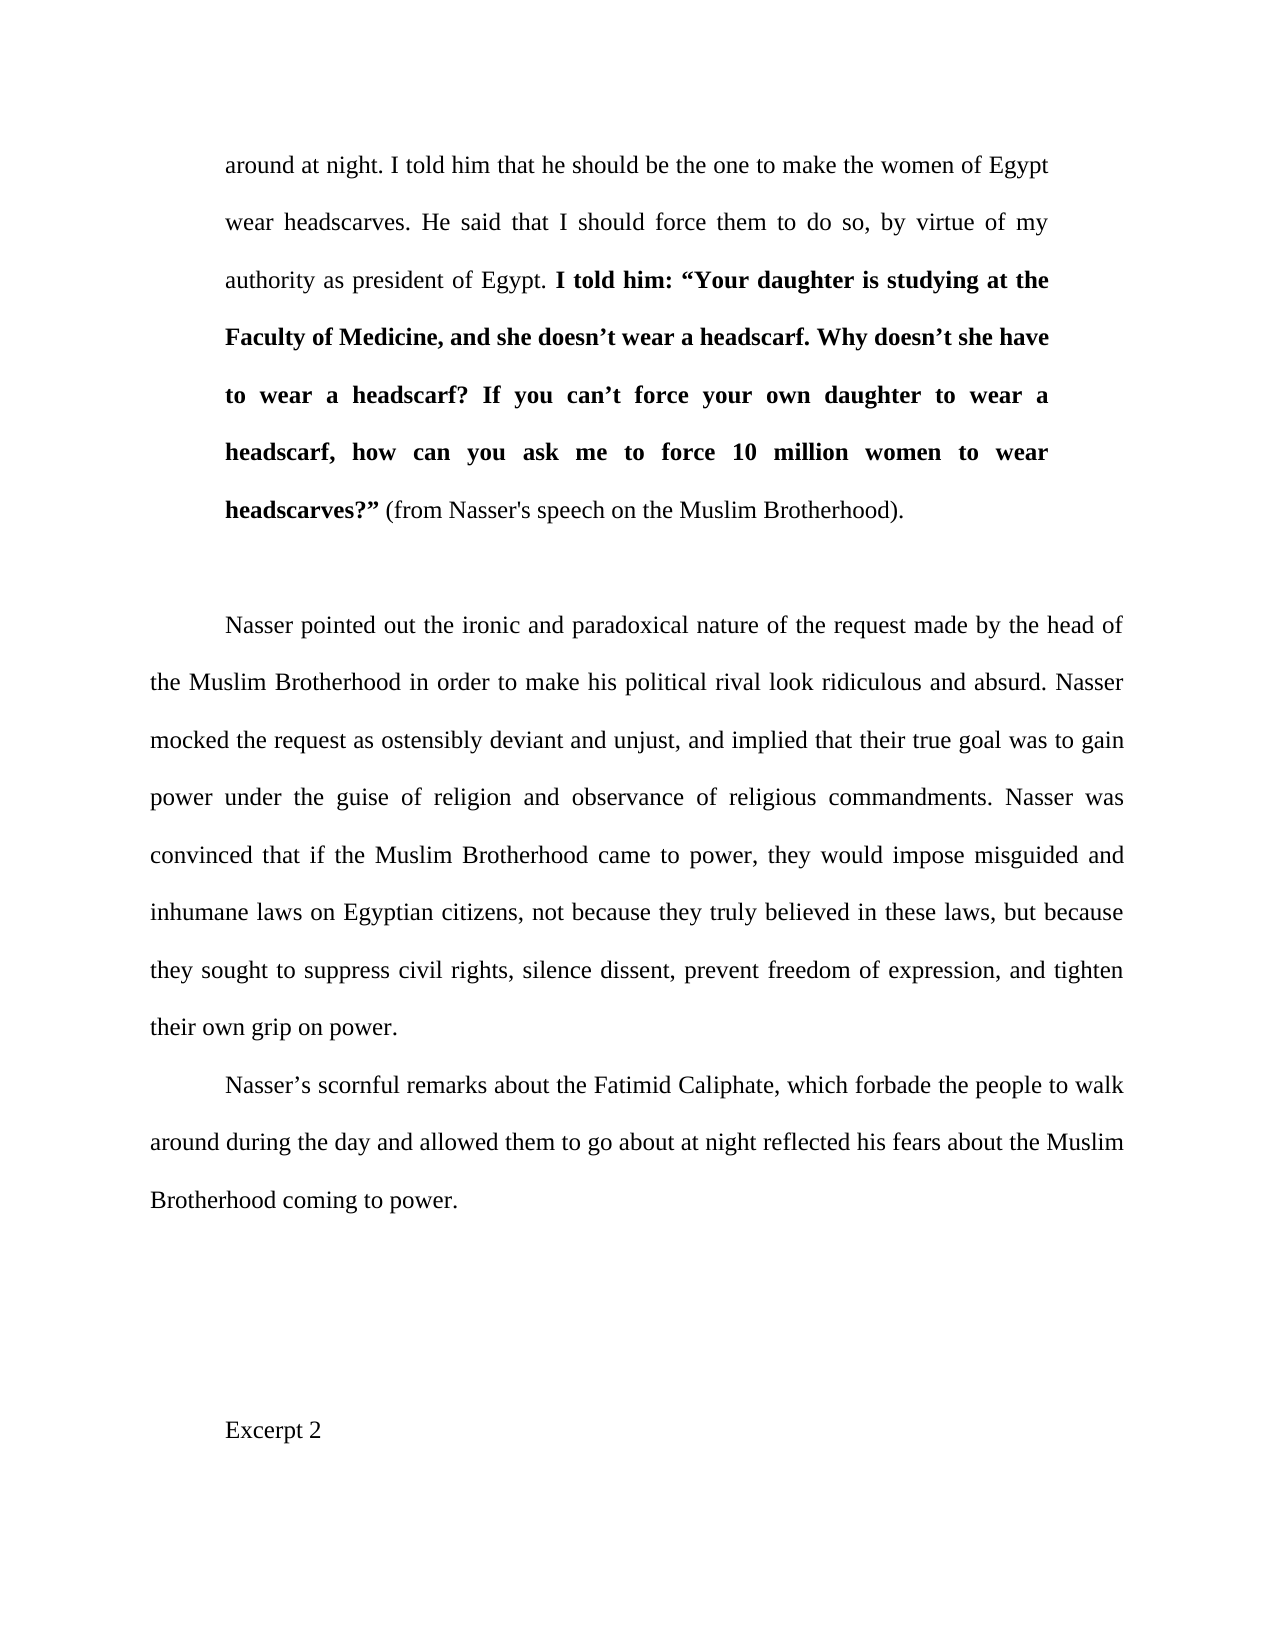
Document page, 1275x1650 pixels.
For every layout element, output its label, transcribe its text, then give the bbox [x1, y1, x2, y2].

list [225, 150, 1050, 524]
list Nasser’s scornful remarks about the Fatimid Caliphate, which forbade the people to walk around during the day and allowed them to go about at night reflected his fears about the Muslim Brotherhood coming to power. [150, 1070, 1125, 1214]
list Nasser pointed out the ironic and paradoxical nature of the request made by the head of the Muslim Brotherhood in order to make his political rival look ridiculous and absurd. Nasser mocked the request as ostensibly deviant and unjust, and implied that their true goal was to gain power under the guise of religion and observance of religious commandments. Nasser was convinced that if the Muslim Brotherhood came to power, they would impose misguided and inhumane laws on Egyptian citizens, not because they truly believed in these laws, but because they sought to suppress civil rights, silence dissent, prevent freedom of expression, and tighten their own grip on power. [150, 610, 1125, 1041]
list Excerpt 2 [150, 1415, 1125, 1444]
